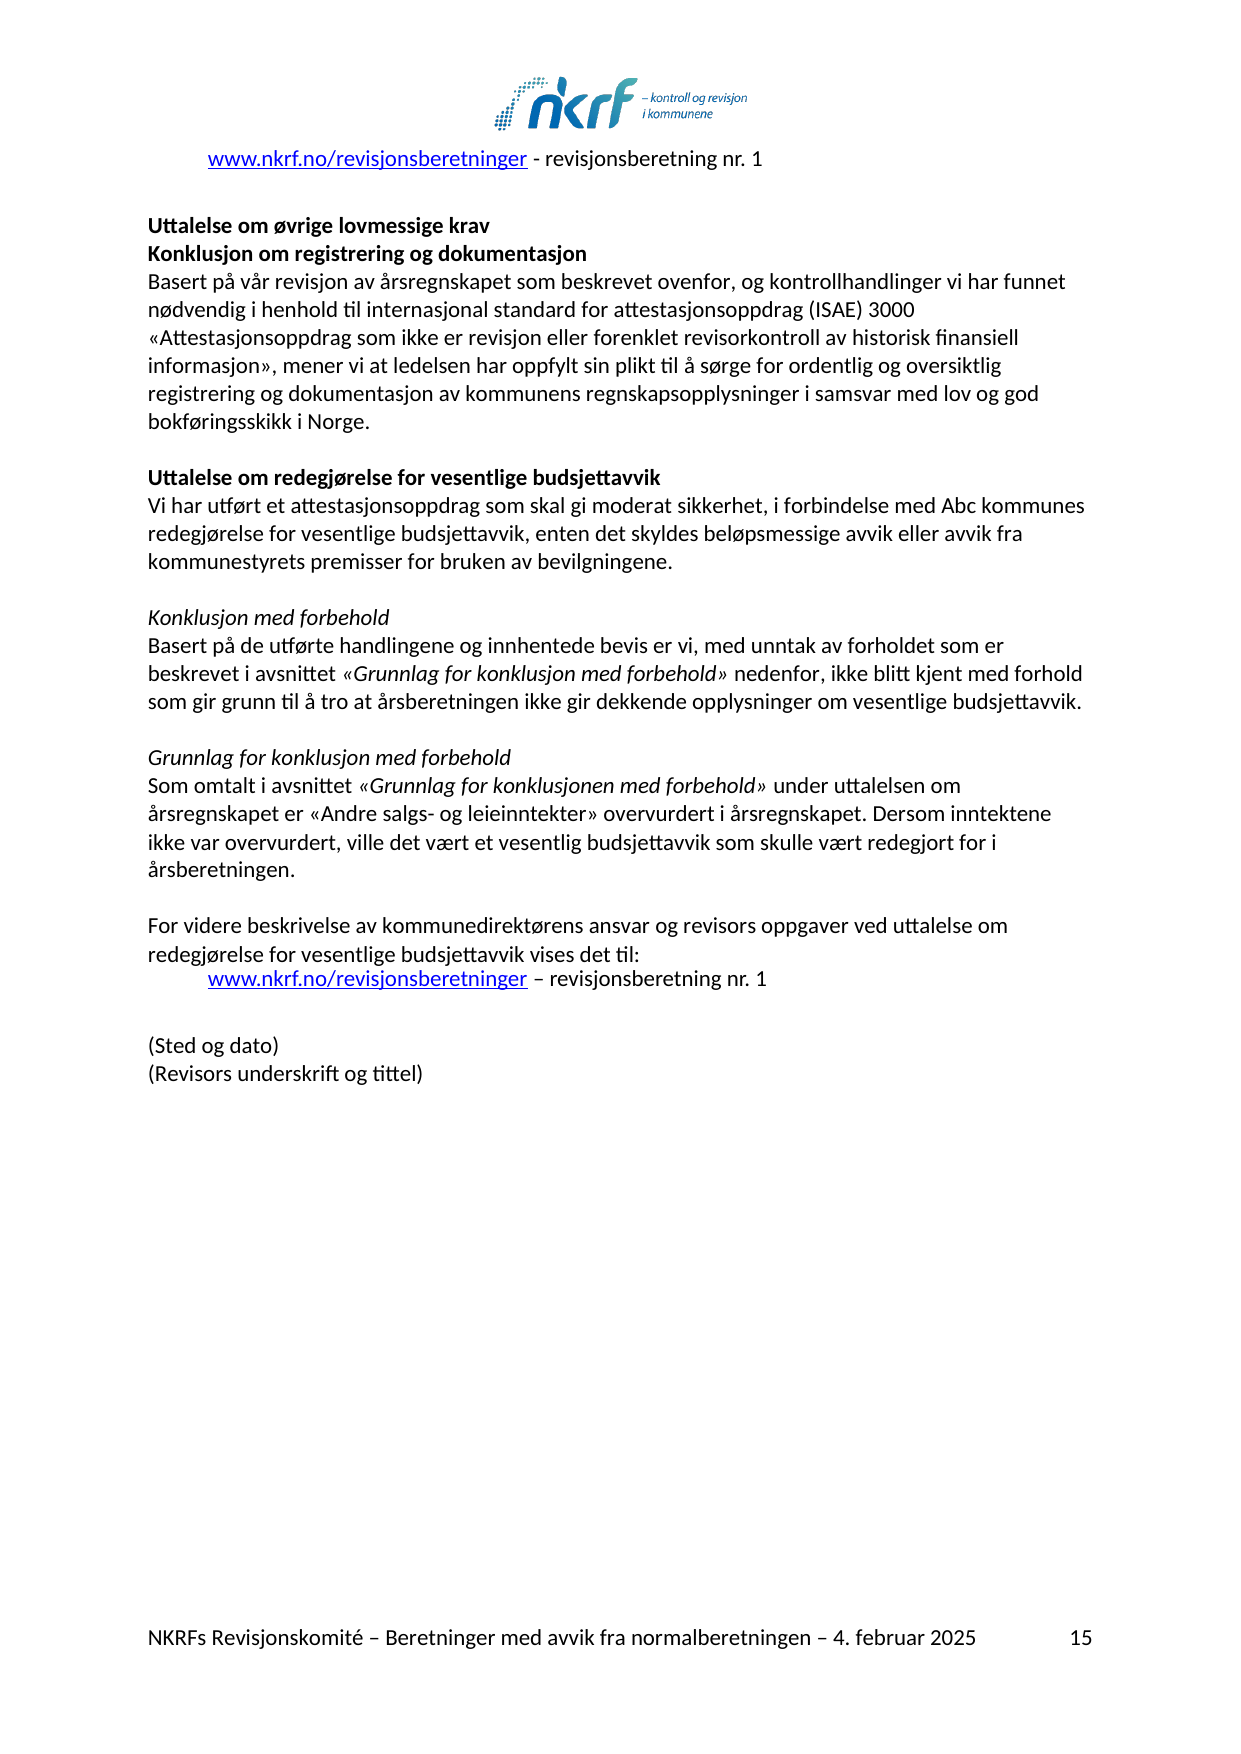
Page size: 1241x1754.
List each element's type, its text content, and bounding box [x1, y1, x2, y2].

picture [491, 73, 749, 133]
text Som omtalt i avsnittet «Grunnlag for konklusjonen med forbehold» under uttalelsen om årsregnskapet er «Andre salgs- og leieinntekter» overvurdert i årsregnskapet. Dersom inntektene ikke var overvurdert, ville det vært et vesentlig budsjettavvik som skulle vært redegjort for i årsberetningen. [148, 772, 1092, 884]
subtitle Uttalelse om redegjørelse for vesentlige budsjettavvik [148, 463, 1092, 491]
text www.nkrf.no/revisjonsberetninger – revisjonsberetning nr. 1 [208, 968, 1092, 991]
subtitle Konklusjon om registrering og dokumentasjon [148, 239, 1092, 267]
text Basert på de utførte handlingene og innhentede bevis er vi, med unntak av forholdet som er beskrevet i avsnittet «Grunnlag for konklusjon med forbehold» nedenfor, ikke blitt kjent med forhold som gir grunn til å tro at årsberetningen ikke gir dekkende opplysninger om vesentlige budsjettavvik. [148, 631, 1092, 716]
text Vi har utført et attestasjonsoppdrag som skal gi moderat sikkerhet, i forbindelse med Abc kommunes redegjørelse for vesentlige budsjettavvik, enten det skyldes beløpsmessige avvik eller avvik fra kommunestyrets premisser for bruken av bevilgningene. [148, 491, 1092, 575]
text (Sted og dato) [148, 1031, 1092, 1059]
text Grunnlag for konklusjon med forbehold [148, 743, 1092, 772]
text Basert på vår revisjon av årsregnskapet som beskrevet ovenfor, og kontrollhandlinger vi har funnet nødvendig i henhold til internasjonal standard for attestasjonsoppdrag (ISAE) 3000 «Attestasjonsoppdrag som ikke er revisjon eller forenklet revisorkontroll av historisk finansiell informasjon», mener vi at ledelsen har oppfylt sin plikt til å sørge for ordentlig og oversiktlig registrering og dokumentasjon av kommunens regnskapsopplysninger i samsvar med lov og god bokføringsskikk i Norge. [148, 267, 1092, 435]
text For videre beskrivelse av kommunedirektørens ansvar og revisors oppgaver ved uttalelse om redegjørelse for vesentlige budsjettavvik vises det til: [148, 912, 1092, 968]
text Konklusjon med forbehold [148, 603, 1092, 631]
text (Revisors underskrift og tittel) [148, 1059, 1092, 1087]
text www.nkrf.no/revisjonsberetninger - revisjonsberetning nr. 1 [208, 148, 1092, 171]
subtitle Uttalelse om øvrige lovmessige krav [148, 211, 1092, 239]
